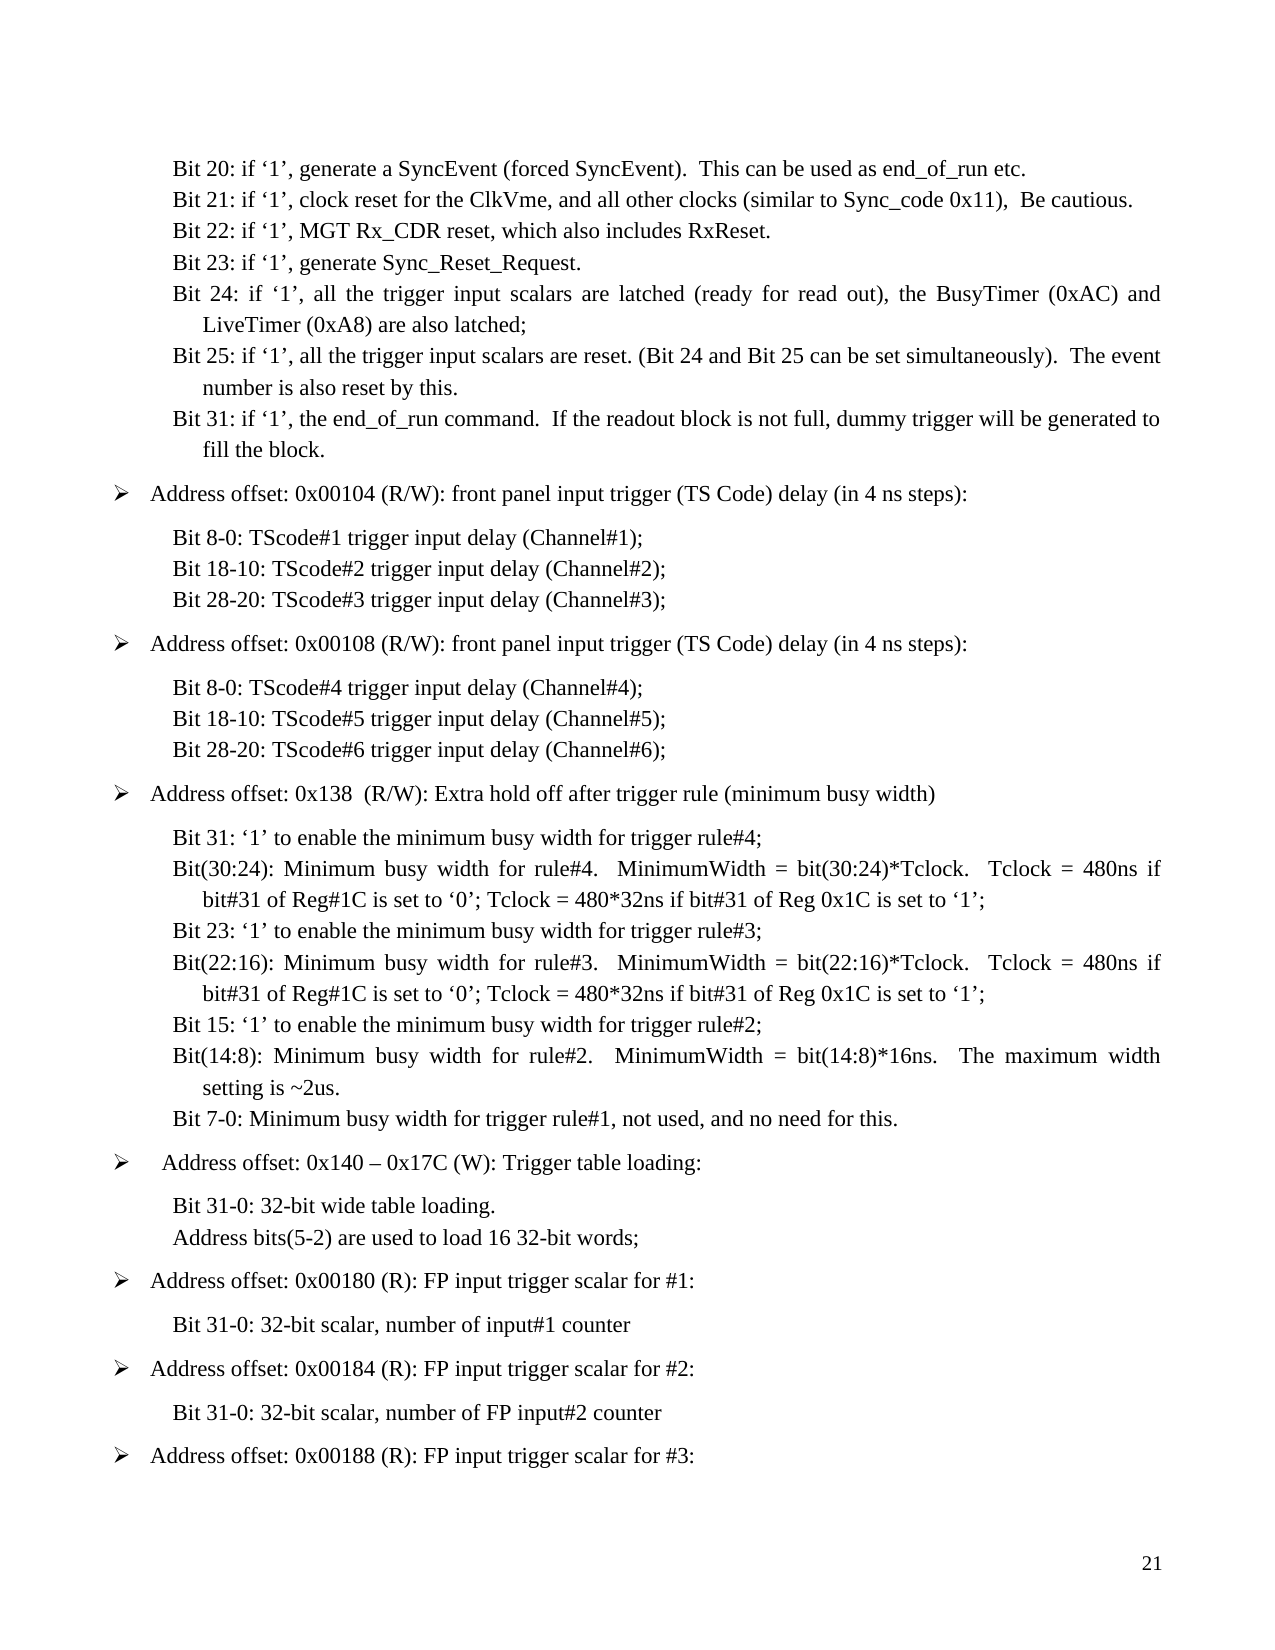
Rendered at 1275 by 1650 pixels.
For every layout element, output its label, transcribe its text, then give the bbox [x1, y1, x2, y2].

text Bit 24: if ‘1’, all the trigger input scalars are latched (ready for read out), the BusyTimer (0xAC) and LiveTimer (0xA8) are also latched; [172, 275, 1162, 337]
text Bit 31: if ‘1’, the end_of_run command. If the readout block is not full, dummy trigger will be generated to fill the block. [172, 400, 1162, 462]
text Bit 18-10: TScode#2 trigger input delay (Channel#2); [172, 550, 1162, 581]
text Bit 31: ‘1’ to enable the minimum busy width for trigger rule#4; [172, 819, 1162, 850]
text Bit 15: ‘1’ to enable the minimum busy width for trigger rule#2; [172, 1006, 1162, 1037]
text Address offset: 0x138 (R/W): Extra hold off after trigger rule (minimum busy width) [112, 775, 1162, 806]
text Address offset: 0x00108 (R/W): front panel input trigger (TS Code) delay (in 4 ns steps): [112, 625, 1162, 656]
text Bit 31-0: 32-bit wide table loading. [172, 1187, 1162, 1219]
text Address offset: 0x00188 (R): FP input trigger scalar for #3: [112, 1437, 1162, 1469]
text Bit 8-0: TScode#1 trigger input delay (Channel#1); [172, 519, 1162, 550]
text Bit 8-0: TScode#4 trigger input delay (Channel#4); [172, 669, 1162, 700]
text Bit(22:16): Minimum busy width for rule#3. MinimumWidth = bit(22:16)*Tclock. Tclock = 480ns if bit#31 of Reg#1C is set to ‘0’; Tclock = 480*32ns if bit#31 of Reg 0x1C is set to ‘1’; [172, 944, 1162, 1006]
text Bit 20: if ‘1’, generate a SyncEvent (forced SyncEvent). This can be used as end_of_run etc. [172, 150, 1162, 181]
text Bit 21: if ‘1’, clock reset for the ClkVme, and all other clocks (similar to Sync_code 0x11), Be cautious. [172, 181, 1162, 212]
text Address offset: 0x00180 (R): FP input trigger scalar for #1: [112, 1262, 1162, 1294]
text Bit 23: if ‘1’, generate Sync_Reset_Request. [172, 244, 1162, 275]
text Bit 25: if ‘1’, all the trigger input scalars are reset. (Bit 24 and Bit 25 can be set simultaneously). The event number is also reset by this. [172, 337, 1162, 400]
text Bit 31-0: 32-bit scalar, number of FP input#2 counter [172, 1394, 1162, 1425]
text Address offset: 0x00184 (R): FP input trigger scalar for #2: [112, 1350, 1162, 1381]
text Bit 18-10: TScode#5 trigger input delay (Channel#5); [172, 700, 1162, 731]
text Bit 31-0: 32-bit scalar, number of input#1 counter [172, 1306, 1162, 1337]
text Address bits(5-2) are used to load 16 32-bit words; [172, 1219, 1162, 1250]
text Address offset: 0x00104 (R/W): front panel input trigger (TS Code) delay (in 4 ns steps): [112, 475, 1162, 506]
text Bit 28-20: TScode#6 trigger input delay (Channel#6); [172, 731, 1162, 762]
text Bit 23: ‘1’ to enable the minimum busy width for trigger rule#3; [172, 912, 1162, 944]
text Bit 7-0: Minimum busy width for trigger rule#1, not used, and no need for this. [172, 1100, 1162, 1131]
text Bit 28-20: TScode#3 trigger input delay (Channel#3); [172, 581, 1162, 612]
text Address offset: 0x140 – 0x17C (W): Trigger table loading: [112, 1144, 1162, 1175]
text Bit(30:24): Minimum busy width for rule#4. MinimumWidth = bit(30:24)*Tclock. Tclock = 480ns if bit#31 of Reg#1C is set to ‘0’; Tclock = 480*32ns if bit#31 of Reg 0x1C is set to ‘1’; [172, 850, 1162, 912]
text Bit(14:8): Minimum busy width for rule#2. MinimumWidth = bit(14:8)*16ns. The maximum width setting is ~2us. [172, 1037, 1162, 1100]
text Bit 22: if ‘1’, MGT Rx_CDR reset, which also includes RxReset. [172, 212, 1162, 244]
